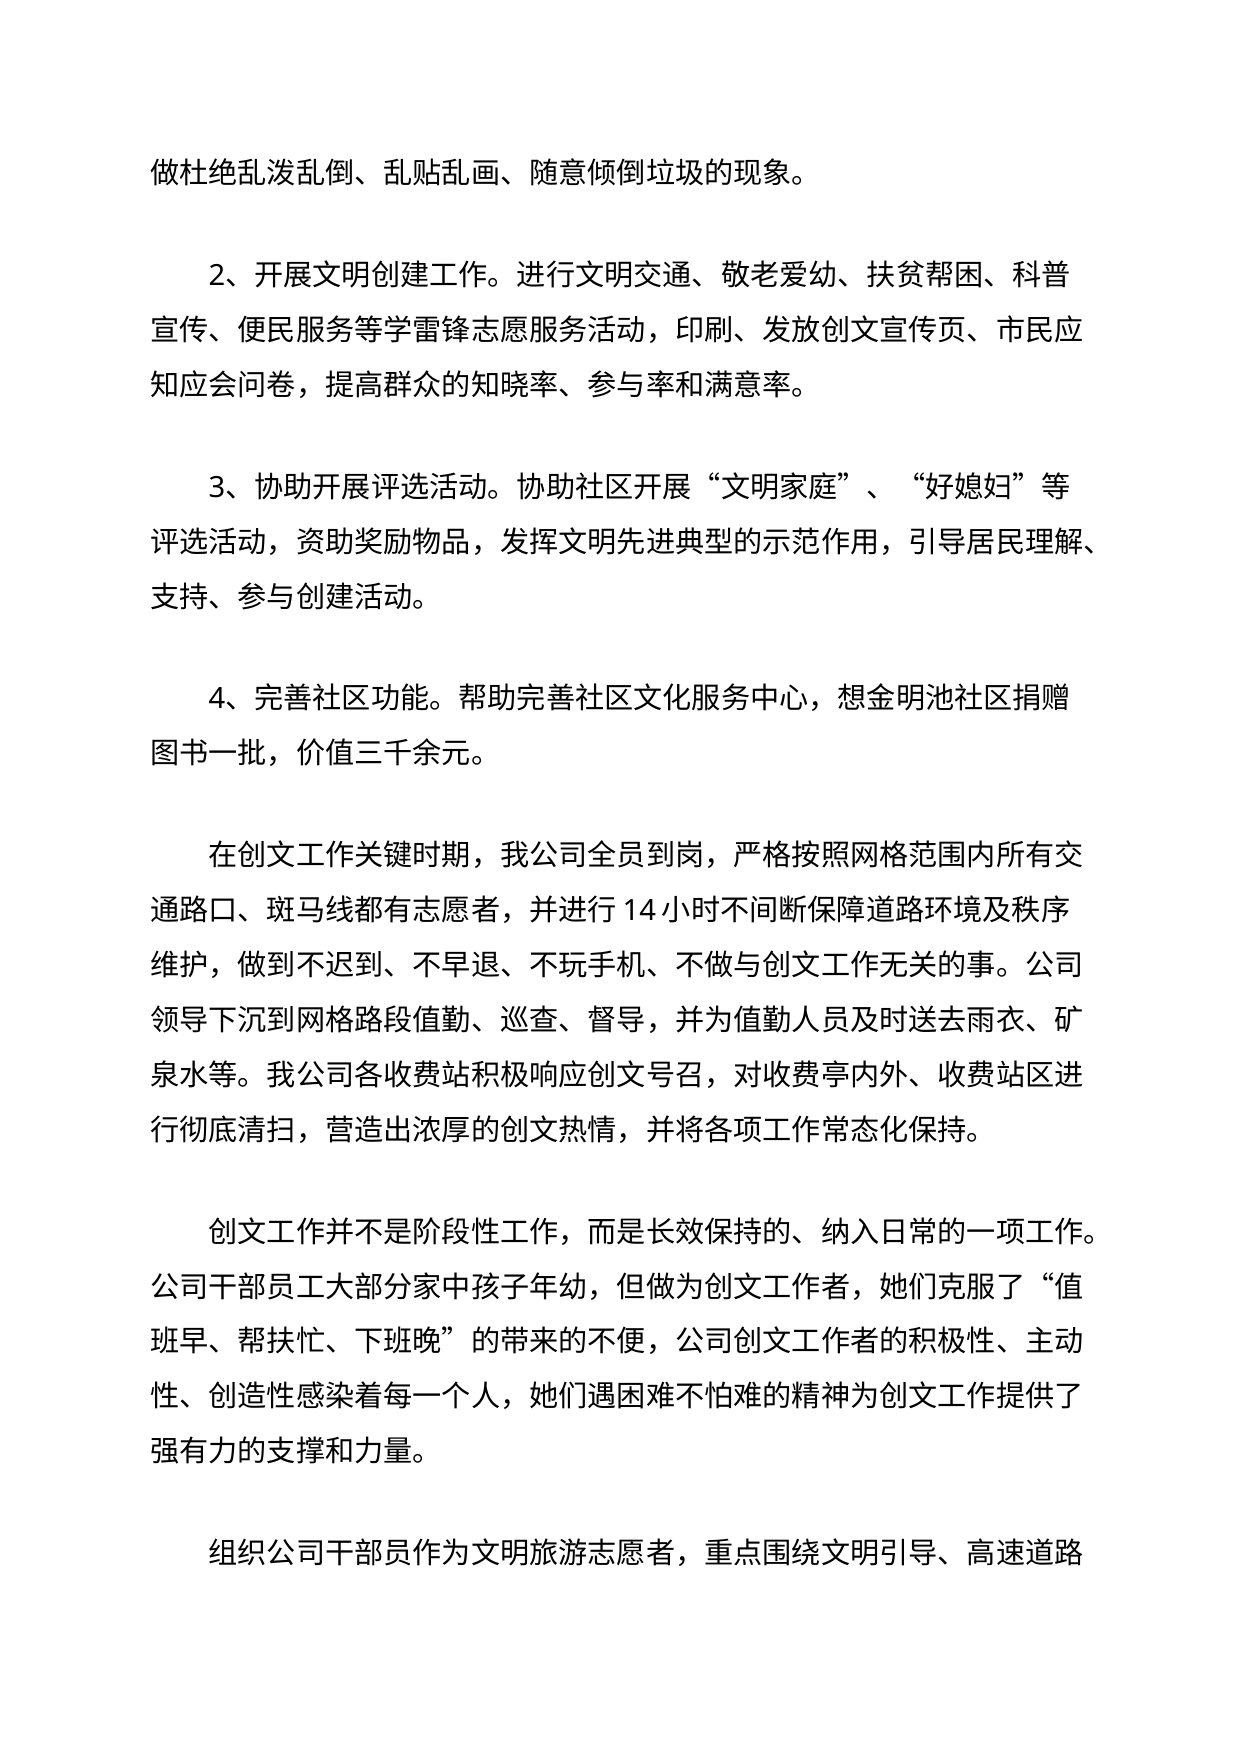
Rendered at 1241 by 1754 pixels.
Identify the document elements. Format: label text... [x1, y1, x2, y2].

text 3、协助开展评选活动。协助社区开展“文明家庭”、“好媳妇”等评选活动，资助奖励物品，发挥文明先进典型的示范作用，引导居民理解、支持、参与创建活动。 [150, 463, 1090, 616]
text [150, 150, 1090, 192]
text 4、完善社区功能。帮助完善社区文化服务中心，想金明池社区捐赠图书一批，价值三千余元。 [150, 675, 1090, 772]
text 创文工作并不是阶段性工作，而是长效保持的、纳入日常的一项工作。公司干部员工大部分家中孩子年幼，但做为创文工作者，她们克服了“值班早、帮扶忙、下班晚”的带来的不便，公司创文工作者的积极性、主动性、创造性感染着每一个人，她们遇困难不怕难的精神为创文工作提供了强有力的支撑和力量。 [150, 1208, 1090, 1470]
text 在创文工作关键时期，我公司全员到岗，严格按照网格范围内所有交通路口、斑马线都有志愿者，并进行14小时不间断保障道路环境及秩序维护，做到不迟到、不早退、不玩手机、不做与创文工作无关的事。公司领导下沉到网格路段值勤、巡查、督导，并为值勤人员及时送去雨衣、矿泉水等。我公司各收费站积极响应创文号召，对收费亭内外、收费站区进行彻底清扫，营造出浓厚的创文热情，并将各项工作常态化保持。 [150, 832, 1090, 1149]
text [150, 1529, 1090, 1572]
text 2、开展文明创建工作。进行文明交通、敬老爱幼、扶贫帮困、科普宣传、便民服务等学雷锋志愿服务活动，印刷、发放创文宣传页、市民应知应会问卷，提高群众的知晓率、参与率和满意率。 [150, 252, 1090, 404]
